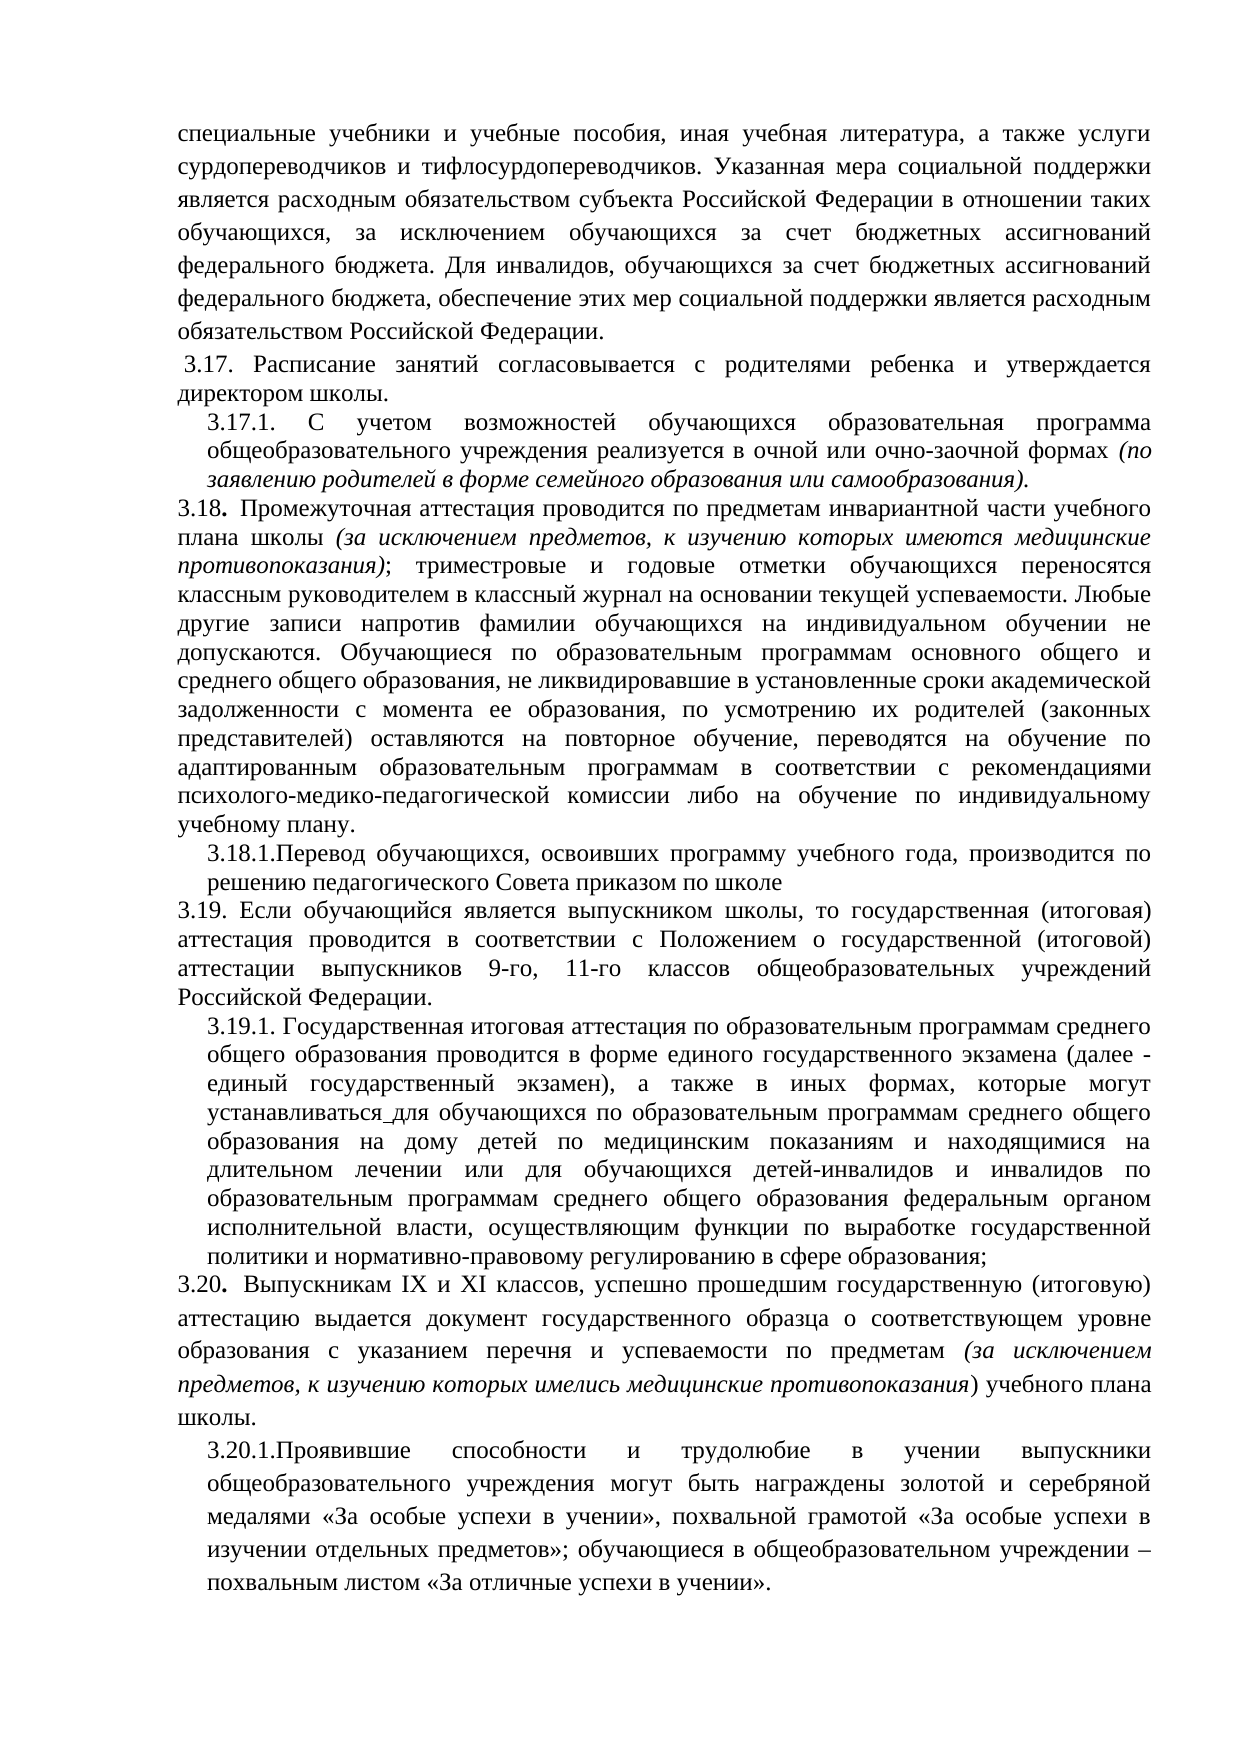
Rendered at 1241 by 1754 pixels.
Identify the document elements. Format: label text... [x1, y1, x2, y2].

text 3.19. Если обучающийся является выпускником школы, то государственная (итоговая) аттестация проводится в соответствии с Положением о государственной (итоговой) аттестации выпускников 9-го, 11-го классов общеобразовательных учреждений Российской Федерации. [177, 896, 1152, 1011]
text 3.17.1. С учетом возможностей обучающихся образовательная программа общеобразовательного учреждения реализуется в очной или очно-заочной формах (по заявлению родителей в форме семейного образования или самообразования). [207, 407, 1152, 493]
text 3.18. Промежуточная аттестация проводится по предметам инвариантной части учебного плана школы (за исключением предметов, к изучению которых имеются медицинские противопоказания); триместровые и годовые отметки обучающихся переносятся классным руководителем в классный журнал на основании текущей успеваемости. Любые другие записи напротив фамилии обучающихся на индивидуальном обучении не допускаются. Обучающиеся по образовательным программам основного общего и среднего общего образования, не ликвидировавшие в установленные сроки академической задолженности с момента ее образования, по усмотрению их родителей (законных представителей) оставляются на повторное обучение, переводятся на обучение по адаптированным образовательным программам в соответствии с рекомендациями психолого-медико-педагогической комиссии либо на обучение по индивидуальному учебному плану. [177, 493, 1152, 838]
text 3.19.1. Государственная итоговая аттестация по образовательным программам среднего общего образования проводится в форме единого государственного экзамена (далее - единый государственный экзамен), а также в иных формах, которые могут устанавливаться для обучающихся по образовательным программам среднего общего образования на дому детей по медицинским показаниям и находящимися на длительном лечении или для обучающихся детей-инвалидов и инвалидов по образовательным программам среднего общего образования федеральным органом исполнительной власти, осуществляющим функции по выработке государственной политики и нормативно-правовому регулированию в сфере образования; [207, 1011, 1152, 1269]
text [177, 118, 1152, 345]
text 3.18.1.Перевод обучающихся, освоивших программу учебного года, производится по решению педагогического Совета приказом по школе [207, 838, 1152, 896]
text 3.17. Расписание занятий согласовывается с родителями ребенка и утверждается директором школы. [177, 349, 1152, 407]
text 3.20. Выпускникам IX и XI классов, успешно прошедшим государственную (итоговую) аттестацию выдается документ государственного образца о соответствующем уровне образования с указанием перечня и успеваемости по предметам (за исключением предметов, к изучению которых имелись медицинские противопоказания) учебного плана школы. [177, 1269, 1152, 1430]
text 3.20.1.Проявившие способности и трудолюбие в учении выпускники общеобразовательного учреждения могут быть награждены золотой и серебряной медалями «За особые успехи в учении», похвальной грамотой «За особые успехи в изучении отдельных предметов»; обучающиеся в общеобразовательном учреждении – похвальным листом «За отличные успехи в учении». [207, 1435, 1152, 1596]
